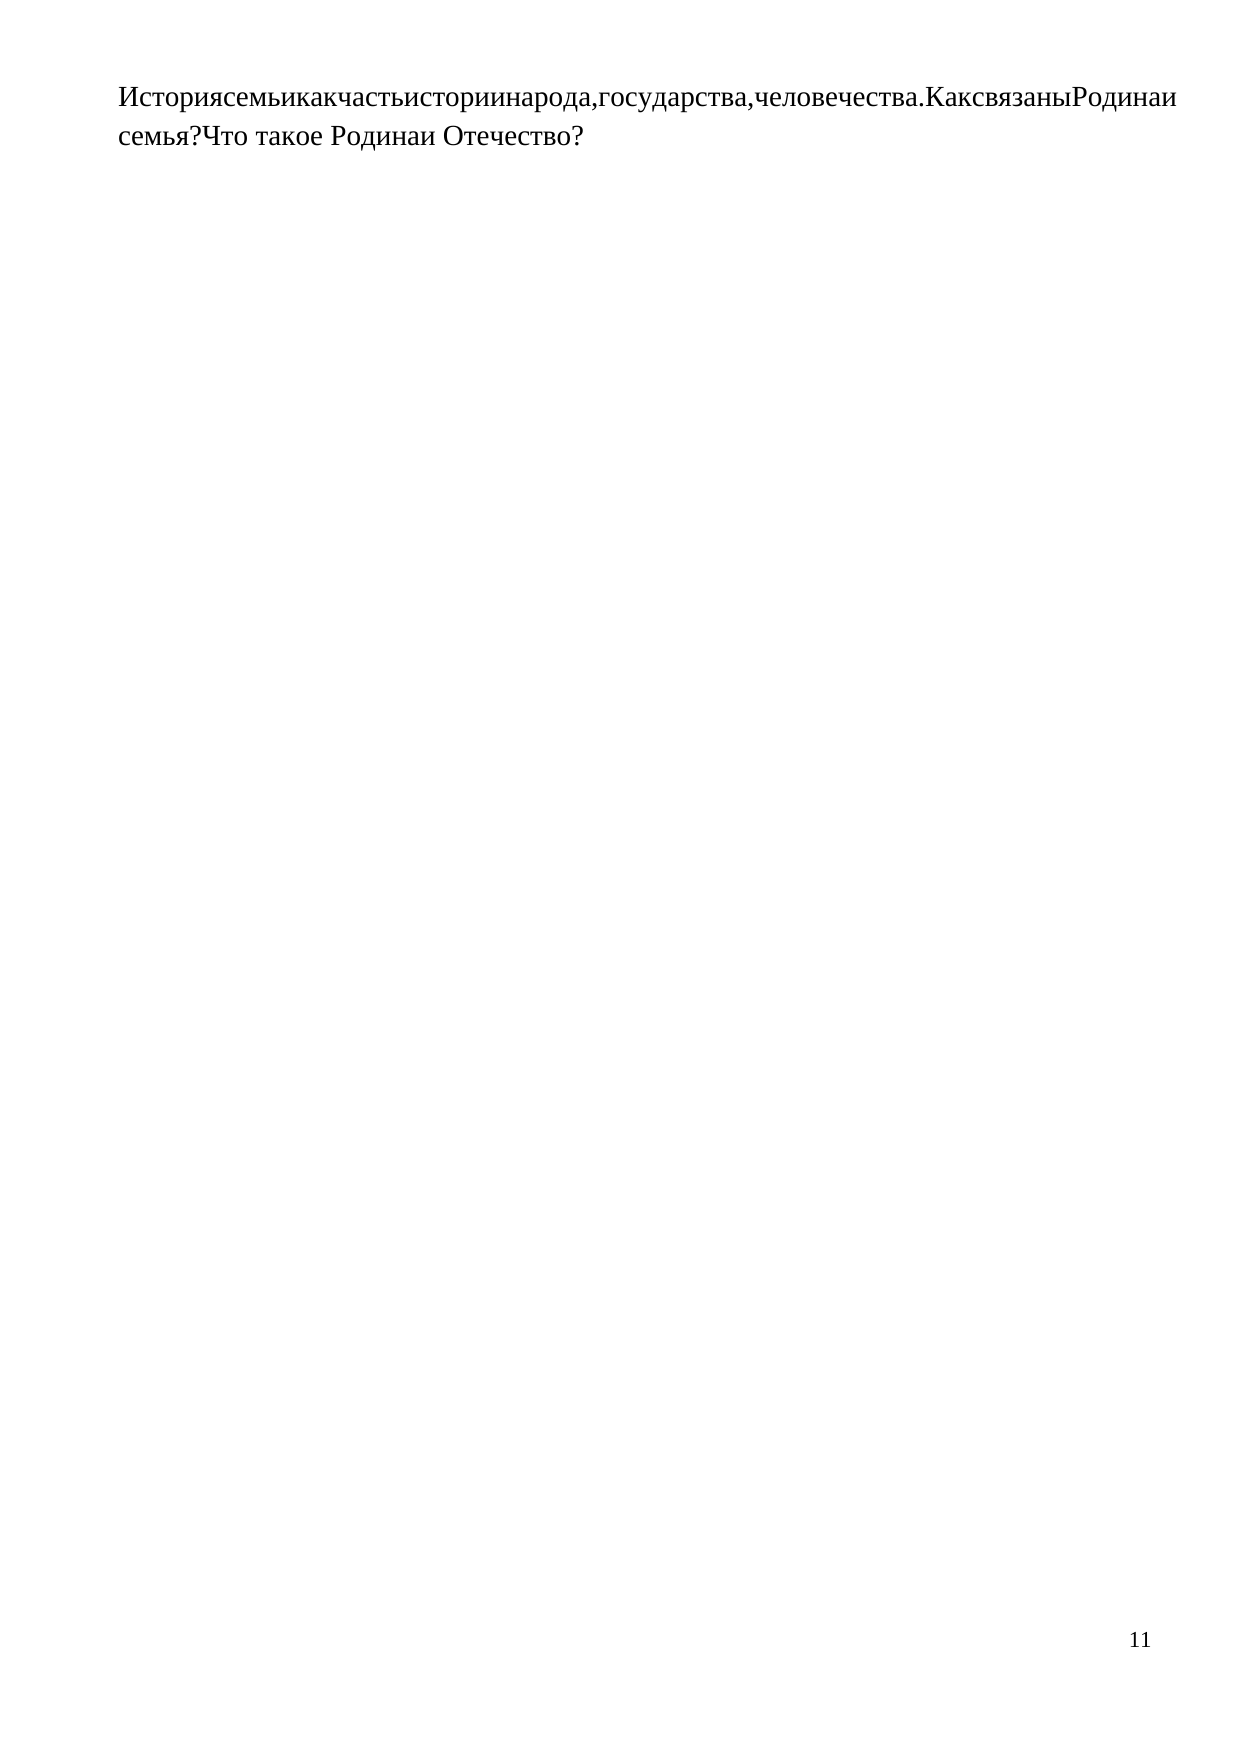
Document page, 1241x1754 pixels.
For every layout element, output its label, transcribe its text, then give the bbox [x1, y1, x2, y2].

text Историясемьикакчастьисториинарода,государства,человечества.КаксвязаныРодинаи семья?Что такое Родинаи Отечество? [118, 79, 1180, 151]
